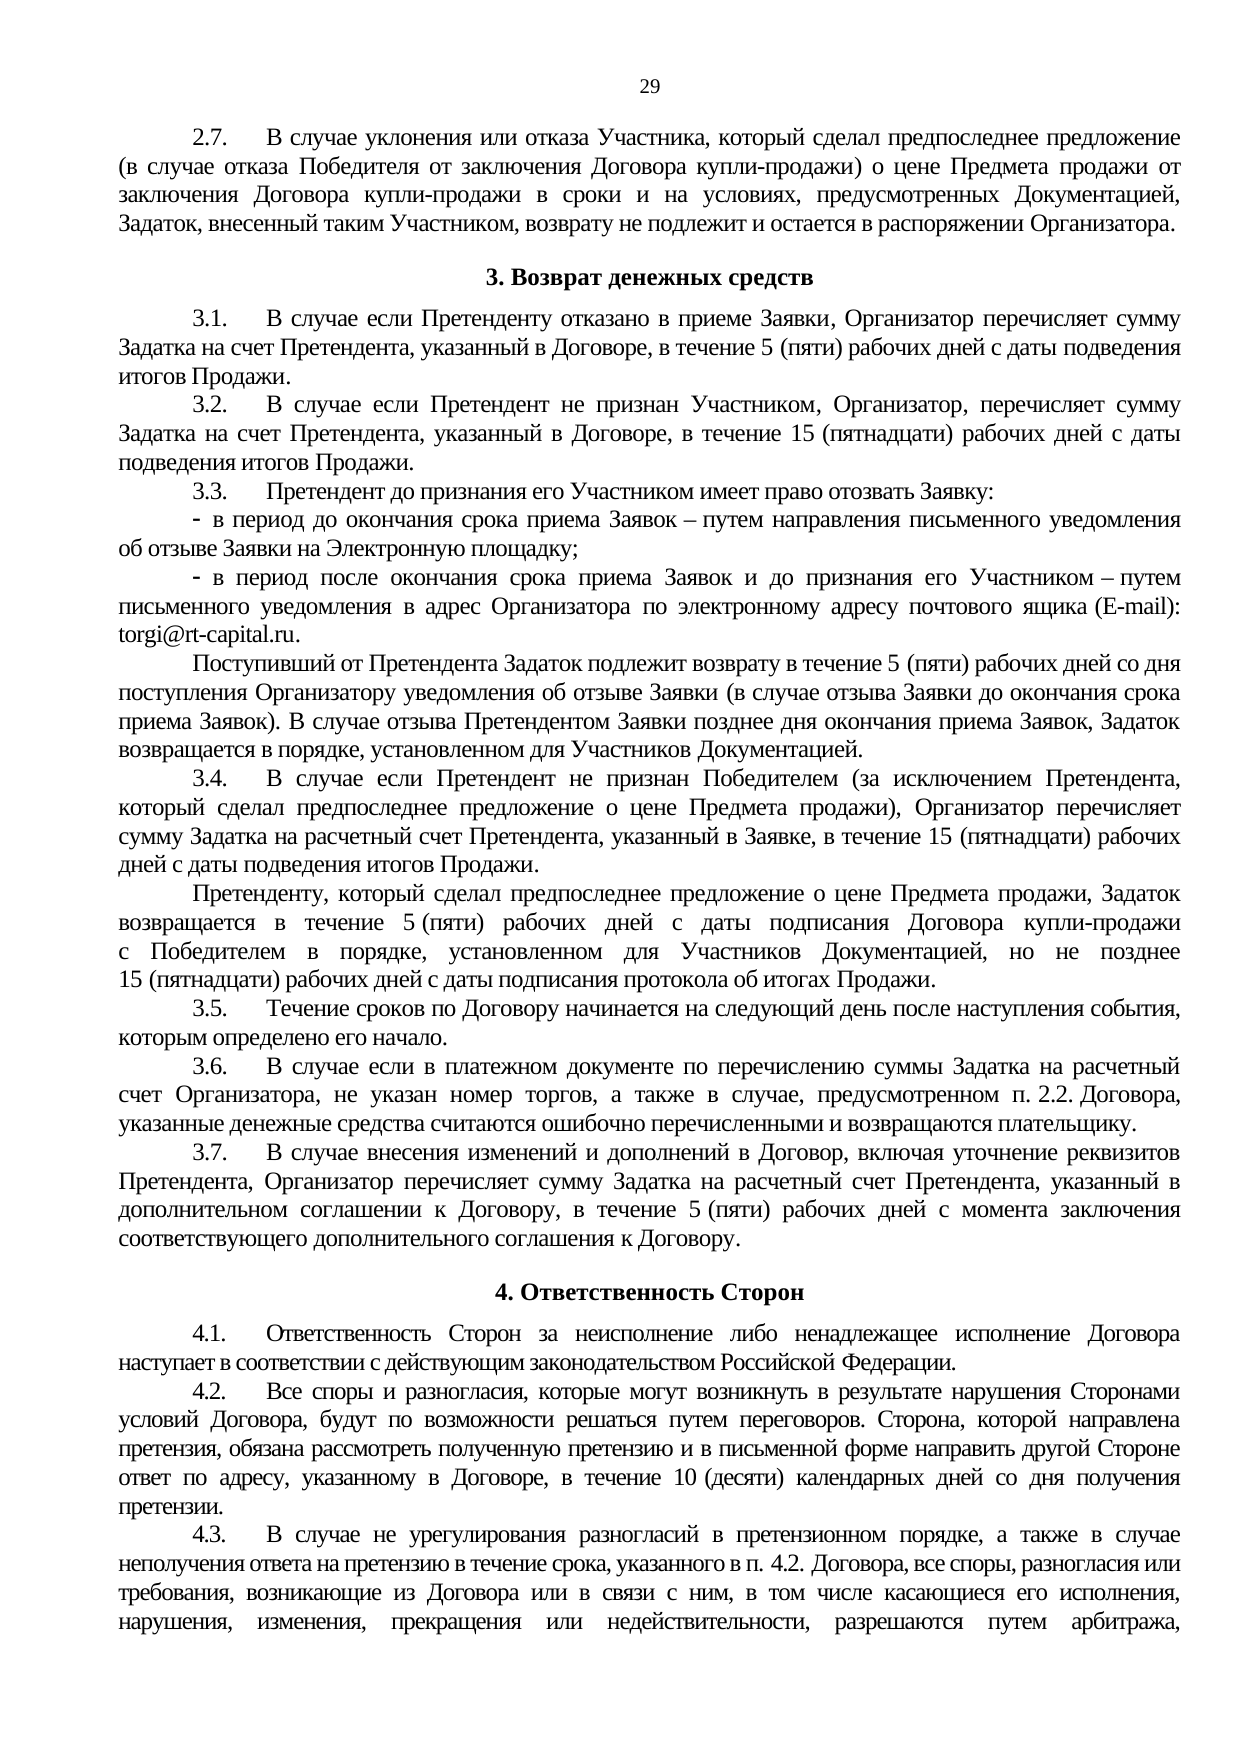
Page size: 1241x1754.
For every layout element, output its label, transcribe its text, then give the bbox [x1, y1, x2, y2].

text Поступивший от Претендента Задаток подлежит возврату в течение 5 (пяти) рабочих дней со дня поступления Организатору уведомления об отзыве Заявки (в случае отзыва Заявки до окончания срока приема Заявок). В случае отзыва Претендентом Заявки позднее дня окончания приема Заявок, Задаток возвращается в порядке, установленном для Участников Документацией. [118, 648, 1181, 763]
list В случае если в платежном документе по перечислению суммы Задатка на расчетный счет Организатора, не указан номер торгов, а также в случае, предусмотренном п. 2.2. Договора, указанные денежные средства считаются ошибочно перечисленными и возвращаются плательщику. [118, 1051, 1181, 1137]
list в период до окончания срока приема Заявок – путем направления письменного уведомления об отзыве Заявки на Электронную площадку; [118, 504, 1181, 562]
list В случае уклонения или отказа Участника, который сделал предпоследнее предложение (в случае отказа Победителя от заключения Договора купли-продажи) о цене Предмета продажи от заключения Договора купли-продажи в сроки и на условиях, предусмотренных Документацией, Задаток, внесенный таким Участником, возврату не подлежит и остается в распоряжении Организатора. [118, 122, 1181, 237]
list Все споры и разногласия, которые могут возникнуть в результате нарушения Сторонами условий Договора, будут по возможности решаться путем переговоров. Сторона, которой направлена претензия, обязана рассмотреть полученную претензию и в письменной форме направить другой Стороне ответ по адресу, указанному в Договоре, в течение 10 (десяти) календарных дней со дня получения претензии. [118, 1376, 1181, 1519]
list Возврат денежных средств [118, 262, 1181, 291]
list В случае если Претендент не признан Победителем (за исключением Претендента, который сделал предпоследнее предложение о цене Предмета продажи), Организатор перечисляет сумму Задатка на расчетный счет Претендента, указанный в Заявке, в течение 15 (пятнадцати) рабочих дней с даты подведения итогов Продажи. [118, 763, 1181, 878]
list Претендент до признания его Участником имеет право отозвать Заявку: [118, 476, 1181, 504]
text Претенденту, который сделал предпоследнее предложение о цене Предмета продажи, Задаток возвращается в течение 5 (пяти) рабочих дней с даты подписания Договора купли-продажи с Победителем в порядке, установленном для Участников Документацией, но не позднее 15 (пятнадцати) рабочих дней с даты подписания протокола об итогах Продажи. [118, 878, 1181, 993]
list в период после окончания срока приема Заявок и до признания его Участником – путем письменного уведомления в адрес Организатора по электронному адресу почтового ящика (E-mail): torgi@rt-capital.ru. [118, 562, 1181, 648]
list Течение сроков по Договору начинается на следующий день после наступления события, которым определено его начало. [118, 993, 1181, 1051]
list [118, 1519, 1181, 1634]
list В случае если Претенденту отказано в приеме Заявки, Организатор перечисляет сумму Задатка на счет Претендента, указанный в Договоре, в течение 5 (пяти) рабочих дней с даты подведения итогов Продажи. [118, 303, 1181, 389]
list В случае внесения изменений и дополнений в Договор, включая уточнение реквизитов Претендента, Организатор перечисляет сумму Задатка на расчетный счет Претендента, указанный в дополнительном соглашении к Договору, в течение 5 (пяти) рабочих дней с момента заключения соответствующего дополнительного соглашения к Договору. [118, 1137, 1181, 1252]
list В случае если Претендент не признан Участником, Организатор, перечисляет сумму Задатка на счет Претендента, указанный в Договоре, в течение 15 (пятнадцати) рабочих дней с даты подведения итогов Продажи. [118, 389, 1181, 476]
list Ответственность Сторон за неисполнение либо ненадлежащее исполнение Договора наступает в соответствии с действующим законодательством Российской Федерации. [118, 1318, 1181, 1376]
list Ответственность Сторон [118, 1277, 1181, 1306]
